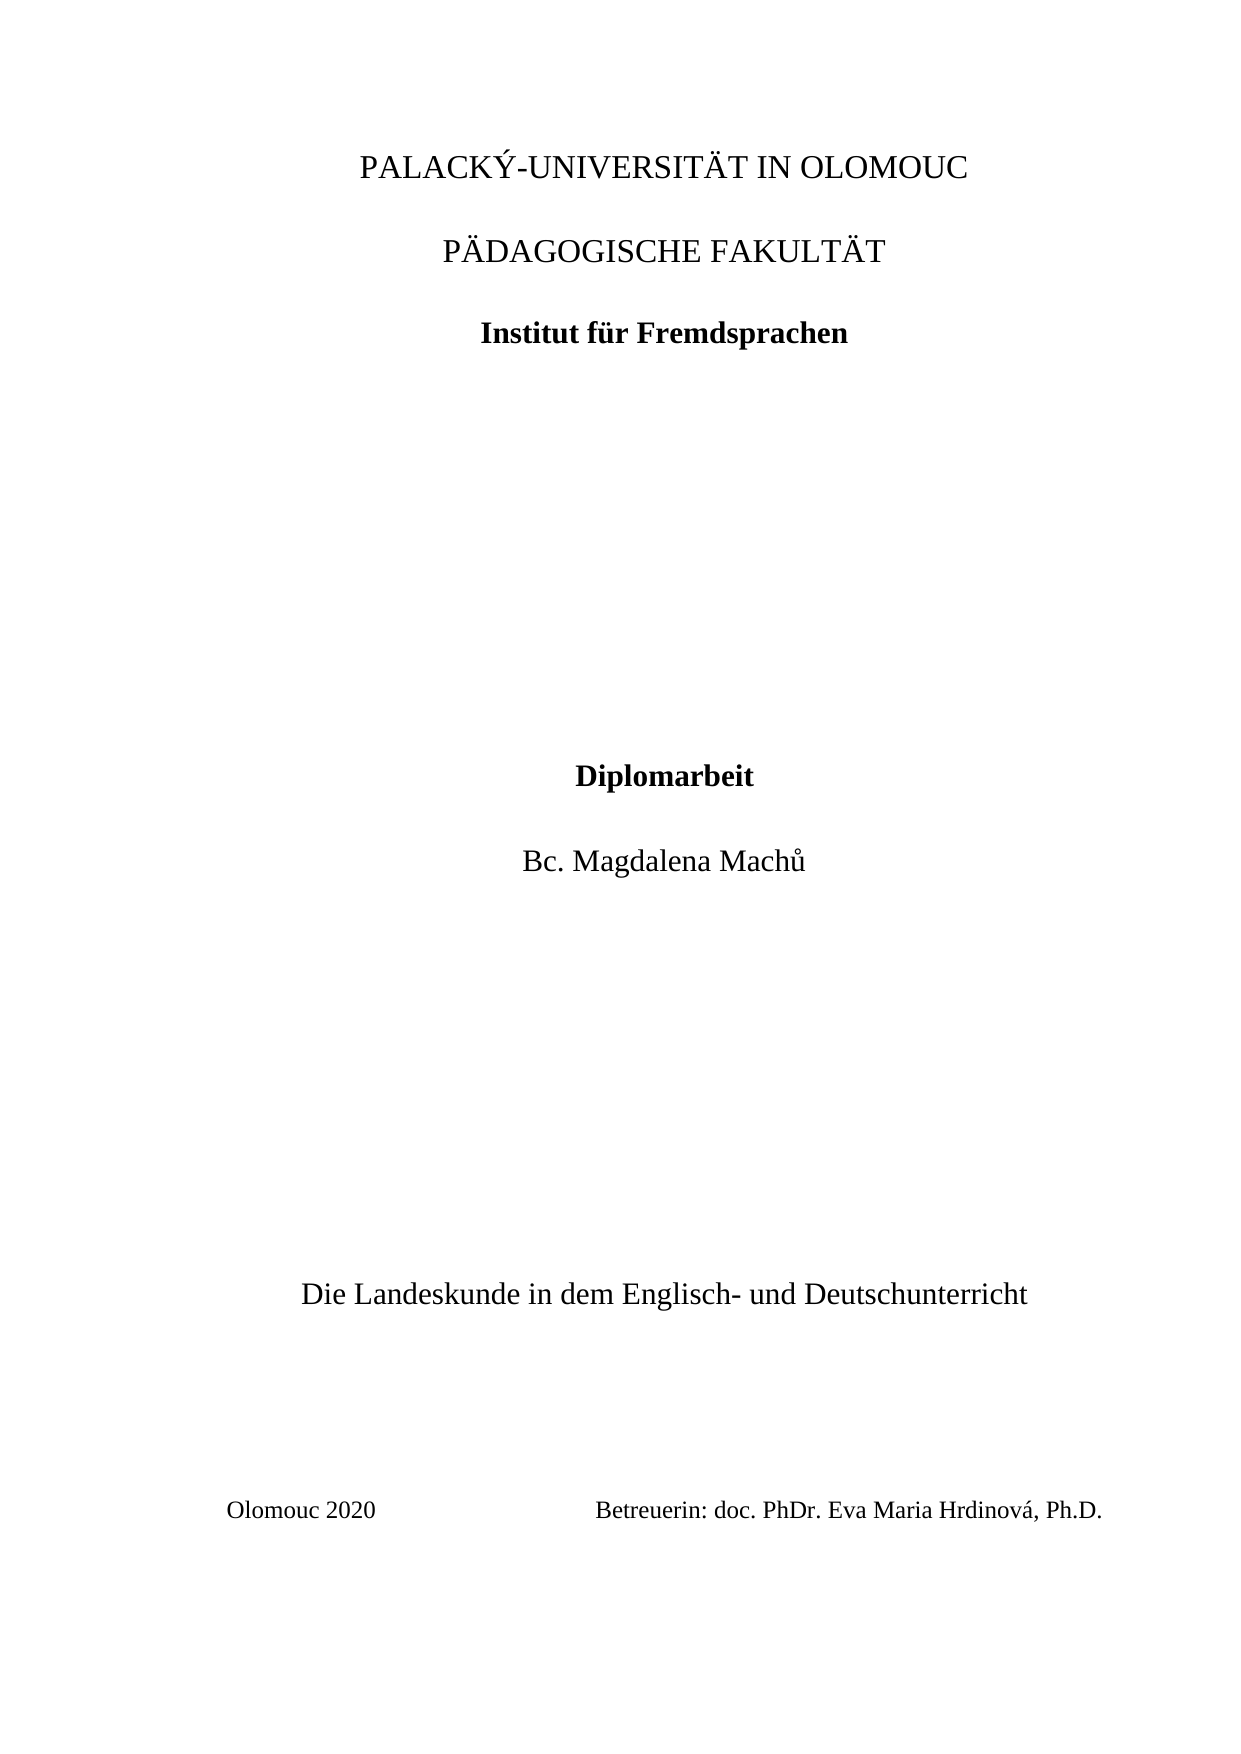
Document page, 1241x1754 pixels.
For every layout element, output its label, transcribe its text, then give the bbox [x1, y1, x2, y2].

text PÄDAGOGISCHE FAKULTÄT [207, 231, 1121, 269]
text Olomouc 2020 Betreuerin: doc. PhDr. Eva Maria Hrdinová, Ph.D. [207, 1495, 1122, 1524]
text Bc. Magdalena Machů [207, 842, 1121, 878]
text Diplomarbeit [207, 757, 1122, 793]
text Die Landeskunde in dem Englisch- und Deutschunterricht [207, 1275, 1122, 1311]
text PALACKÝ-UNIVERSITÄT IN OLOMOUC [207, 148, 1121, 186]
text Institut für Fremdsprachen [207, 314, 1122, 350]
